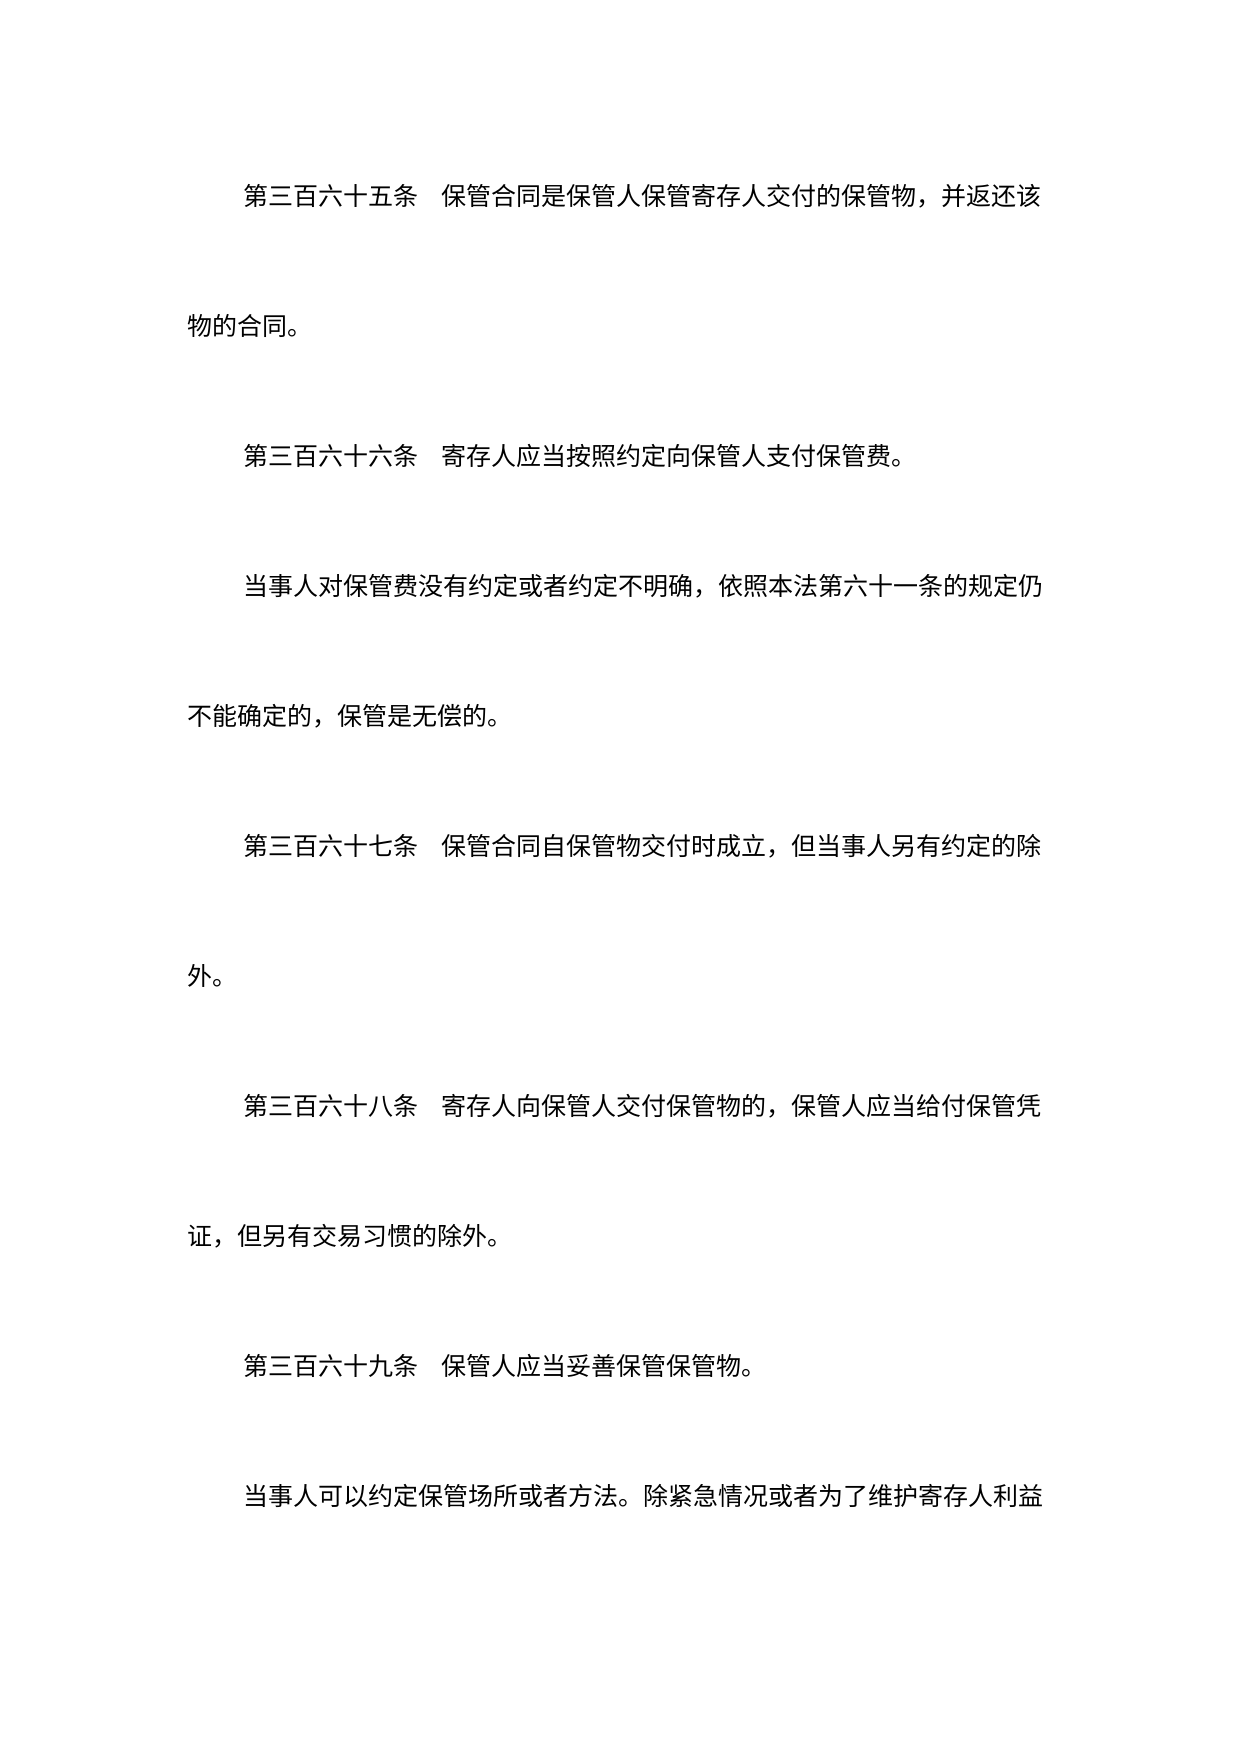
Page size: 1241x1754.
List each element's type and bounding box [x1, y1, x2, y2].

text [187, 162, 1053, 1527]
